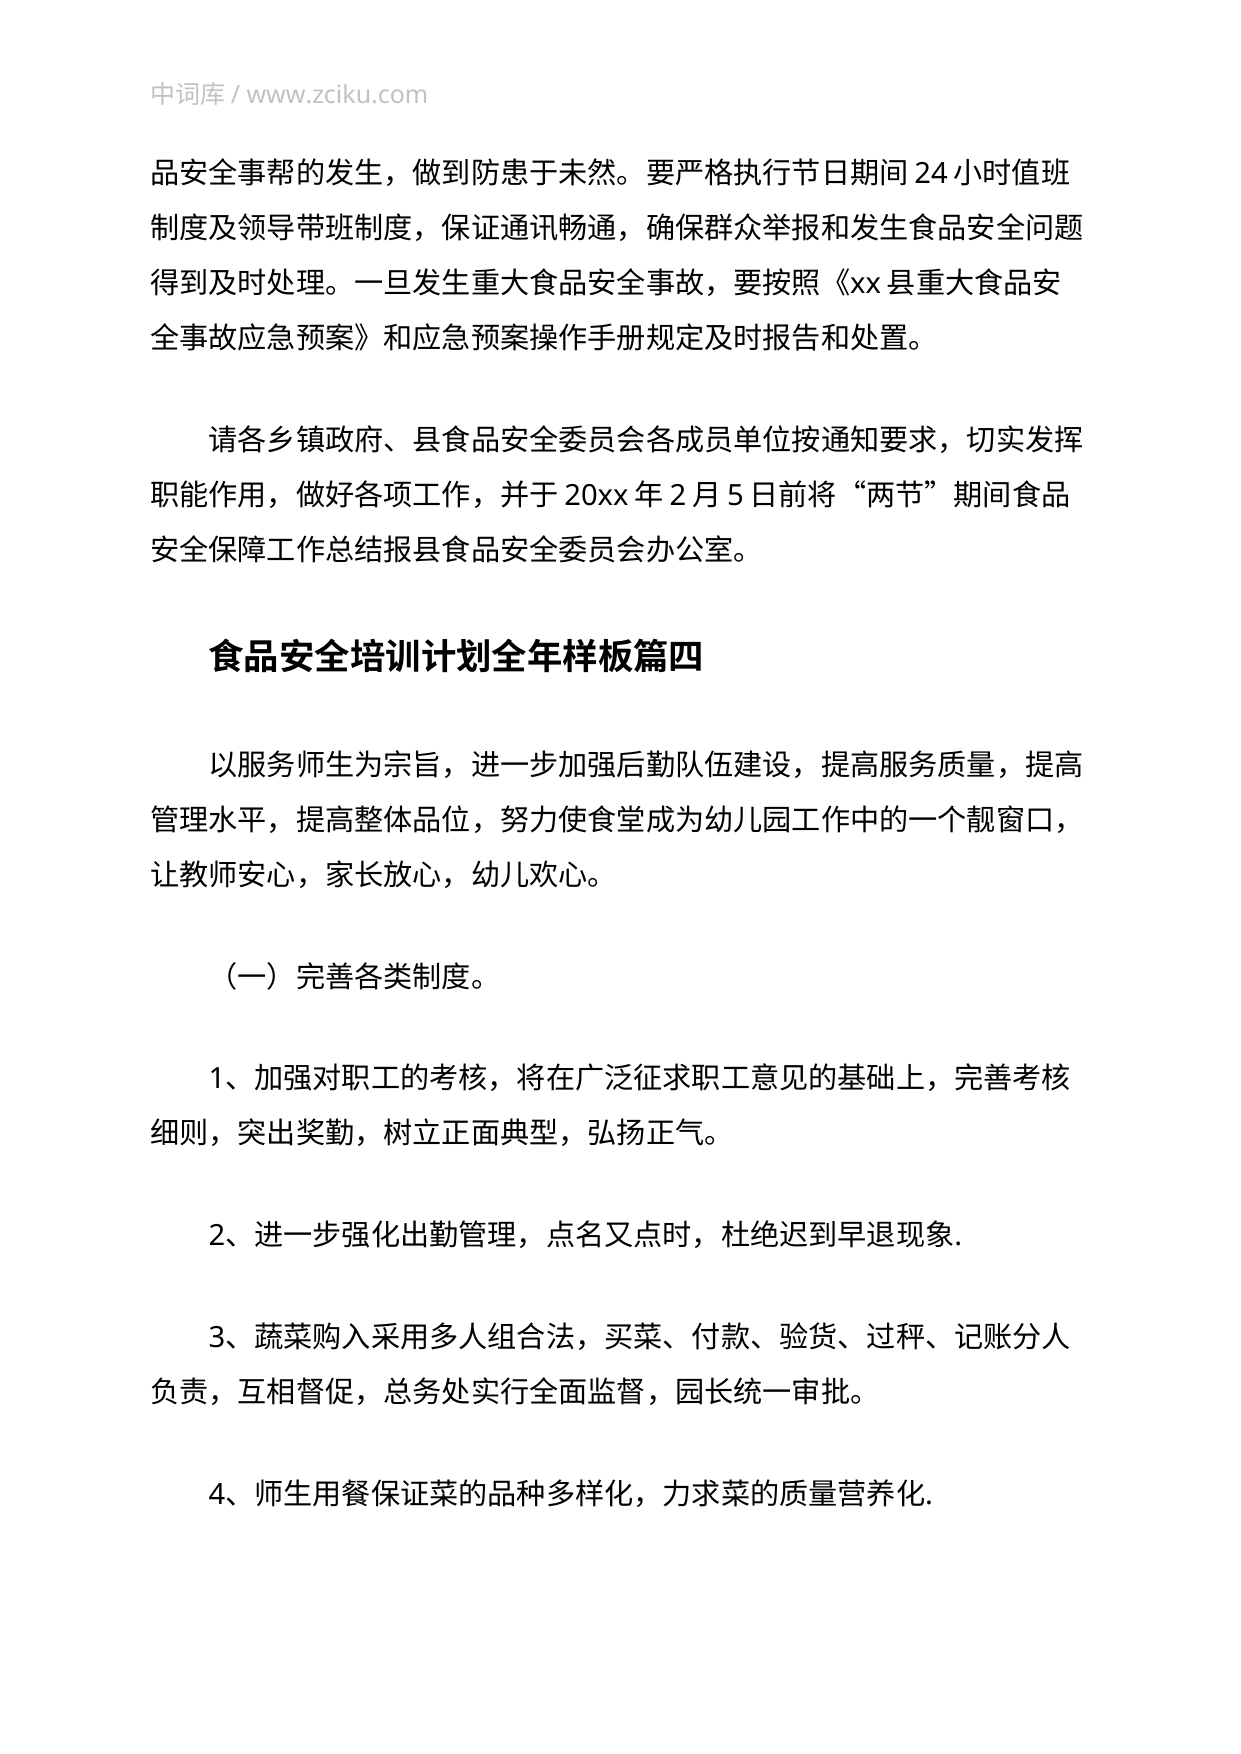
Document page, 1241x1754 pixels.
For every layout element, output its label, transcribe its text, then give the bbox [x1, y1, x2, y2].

text 食品安全培训计划全年样板篇四 [150, 628, 1090, 679]
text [150, 150, 1090, 357]
text 以服务师生为宗旨，进一步加强后勤队伍建设，提高服务质量，提高管理水平，提高整体品位，努力使食堂成为幼儿园工作中的一个靓窗口，让教师安心，家长放心，幼儿欢心。 [150, 742, 1090, 894]
text 4、师生用餐保证菜的品种多样化，力求菜的质量营养化. [150, 1471, 1090, 1513]
text 请各乡镇政府、县食品安全委员会各成员单位按通知要求，切实发挥职能作用，做好各项工作，并于20xx年2月5日前将“两节”期间食品安全保障工作总结报县食品安全委员会办公室。 [150, 417, 1090, 569]
text 2、进一步强化出勤管理，点名又点时，杜绝迟到早退现象. [150, 1212, 1090, 1254]
text 3、蔬菜购入采用多人组合法，买菜、付款、验货、过秤、记账分人负责，互相督促，总务处实行全面监督，园长统一审批。 [150, 1314, 1090, 1411]
text 1、加强对职工的考核，将在广泛征求职工意见的基础上，完善考核细则，突出奖勤，树立正面典型，弘扬正气。 [150, 1055, 1090, 1152]
text （一）完善各类制度。 [150, 953, 1090, 996]
